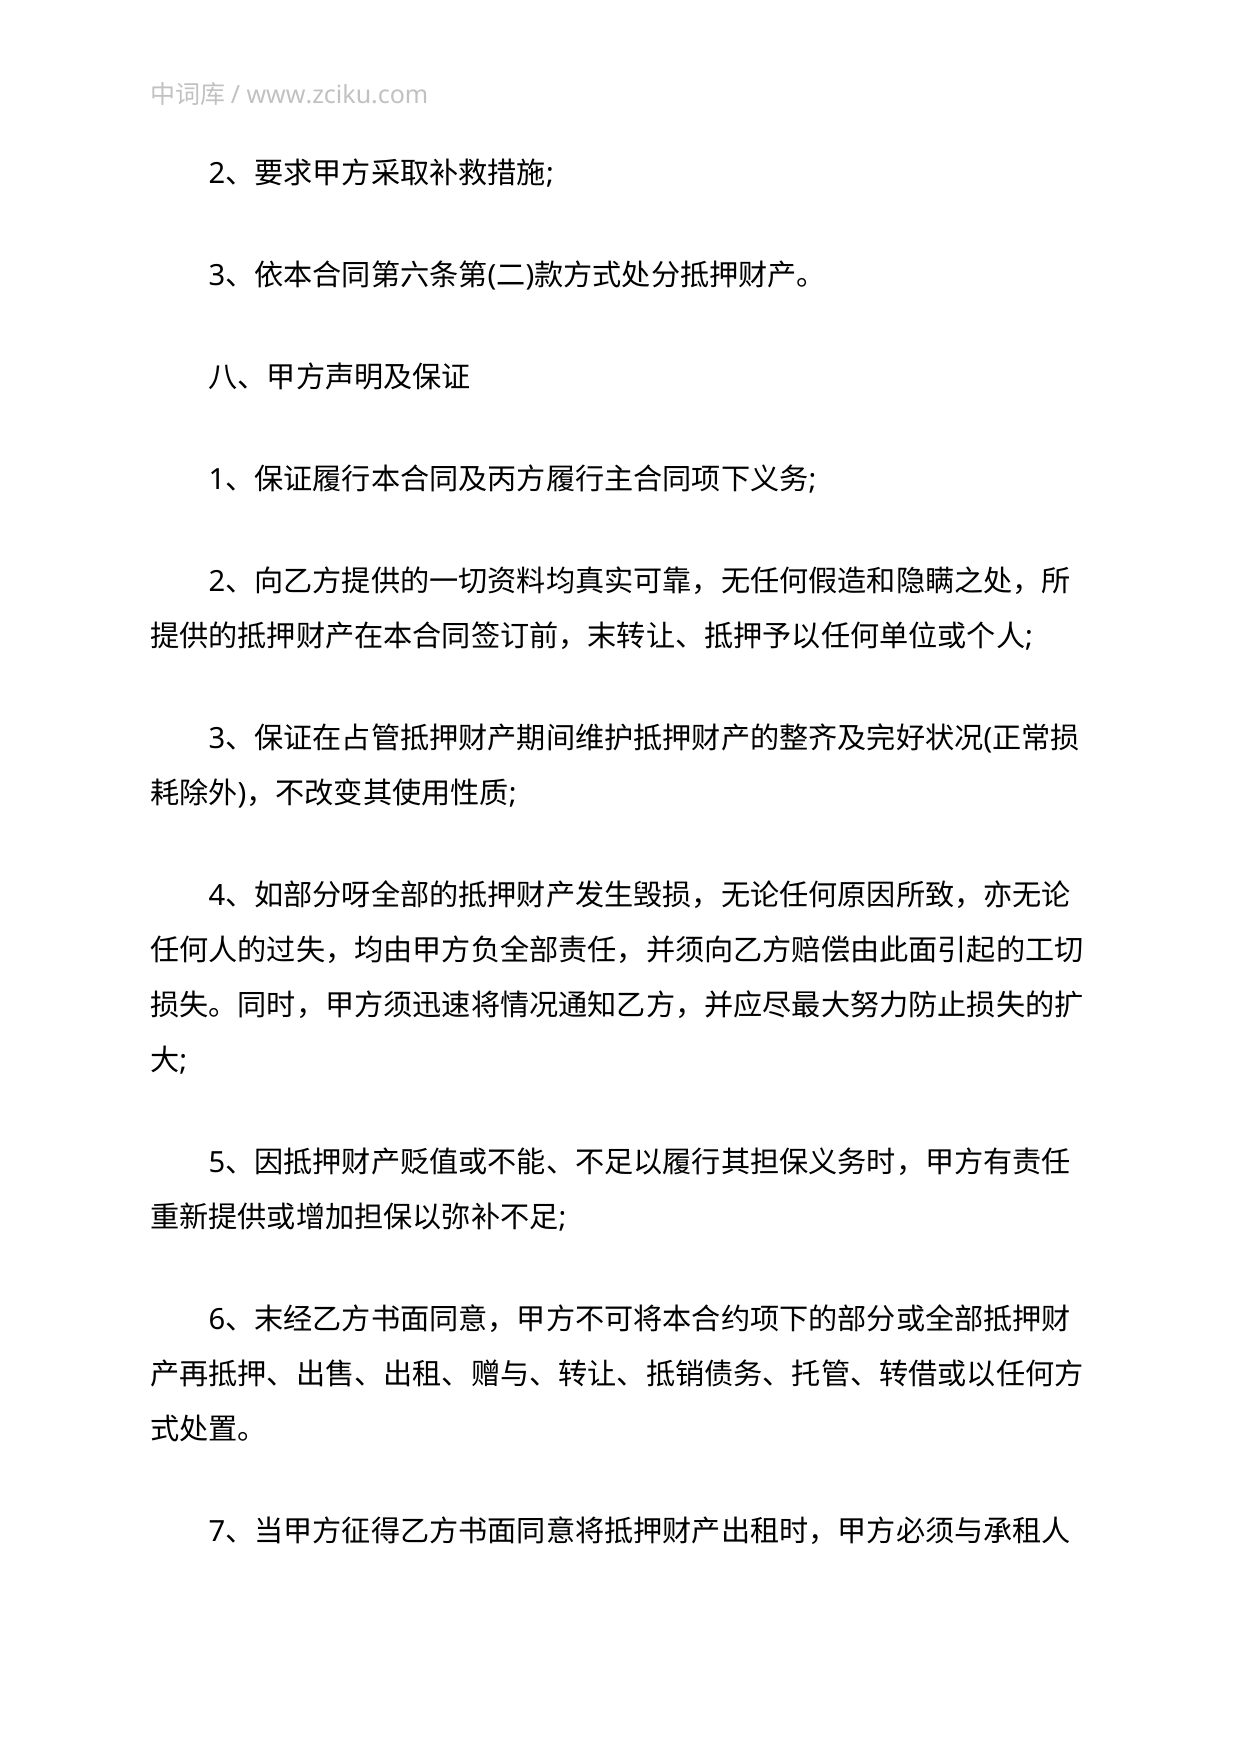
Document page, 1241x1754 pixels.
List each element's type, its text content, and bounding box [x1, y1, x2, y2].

text 5、因抵押财产贬值或不能、不足以履行其担保义务时，甲方有责任重新提供或增加担保以弥补不足; [150, 1138, 1090, 1236]
text 1、保证履行本合同及丙方履行主合同项下义务; [150, 456, 1090, 498]
text 4、如部分呀全部的抵押财产发生毁损，无论任何原因所致，亦无论任何人的过失，均由甲方负全部责任，并须向乙方赔偿由此面引起的工切损失。同时，甲方须迅速将情况通知乙方，并应尽最大努力防止损失的扩大; [150, 872, 1090, 1079]
text 3、依本合同第六条第(二)款方式处分抵押财产。 [150, 252, 1090, 294]
text 八、甲方声明及保证 [150, 354, 1090, 396]
text 2、要求甲方采取补救措施; [150, 150, 1090, 192]
text 3、保证在占管抵押财产期间维护抵押财产的整齐及完好状况(正常损耗除外)，不改变其使用性质; [150, 715, 1090, 812]
text 2、向乙方提供的一切资料均真实可靠，无任何假造和隐瞒之处，所提供的抵押财产在本合同签订前，末转让、抵押予以任何单位或个人; [150, 558, 1090, 655]
text 6、末经乙方书面同意，甲方不可将本合约项下的部分或全部抵押财产再抵押、出售、出租、赠与、转让、抵销债务、托管、转借或以任何方式处置。 [150, 1295, 1090, 1448]
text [150, 1507, 1090, 1549]
